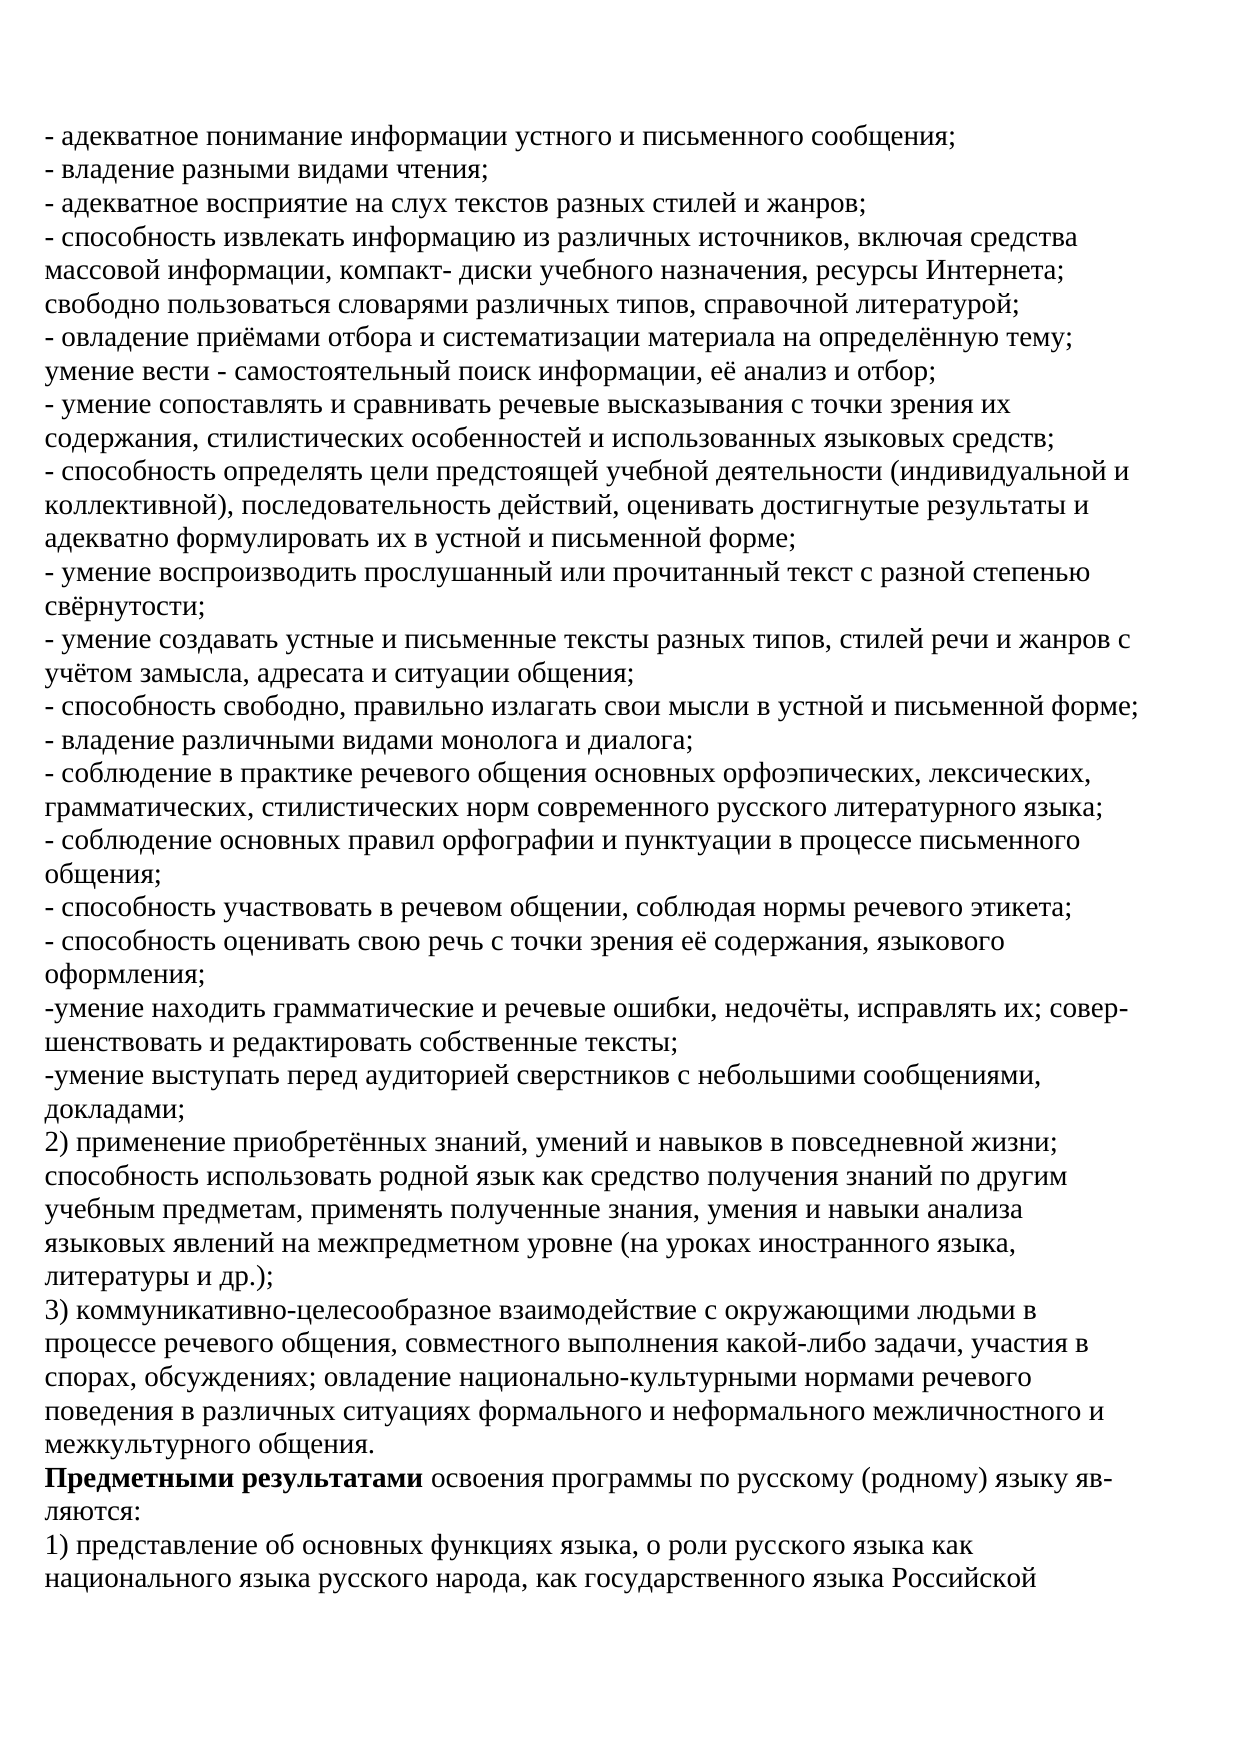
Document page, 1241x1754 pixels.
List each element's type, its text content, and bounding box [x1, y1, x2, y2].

text - адекватное понимание информации устного и письменного сообщения; [44, 118, 1152, 152]
text Предметными результатами освоения программы по русскому (родному) языку являются: [44, 1460, 1152, 1527]
text - способность определять цели предстоящей учебной деятельности (индивидуальной и коллективной), последовательность действий, оценивать достигнутые результаты и адекватно формулировать их в устной и письменной форме; [44, 453, 1152, 554]
text - овладение приёмами отбора и систематизации материала на определённую тему; умение вести - самостоятельный поиск информации, её анализ и отбор; [44, 319, 1152, 386]
text - владение разными видами чтения; [44, 152, 1152, 185]
text - умение воспроизводить прослушанный или прочитанный текст с разной степенью свёрнутости; [44, 554, 1152, 621]
text - владение различными видами монолога и диалога; [44, 722, 1152, 755]
text - соблюдение основных правил орфографии и пунктуации в процессе письменного общения; [44, 822, 1152, 889]
text - адекватное восприятие на слух текстов разных стилей и жанров; [44, 185, 1152, 219]
text 3) коммуникативно-целесообразное взаимодействие с окружающими людьми в процессе речевого общения, совместного выполнения какой-либо задачи, участия в спорах, обсуждениях; овладение национально-культурными нормами речевого поведения в различных ситуациях формального и неформального межличностного и межкультурного общения. [44, 1292, 1152, 1460]
text 2) применение приобретённых знаний, умений и навыков в повседневной жизни; способность использовать родной язык как средство получения знаний по другим учебным предметам, применять полученные знания, умения и навыки анализа языковых явлений на межпредметном уровне (на уроках иностранного языка, литературы и др.); [44, 1124, 1152, 1292]
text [44, 1527, 1152, 1594]
text - соблюдение в практике речевого общения основных орфоэпических, лексических, грамматических, стилистических норм современного русского литературного языка; [44, 755, 1152, 822]
text - умение сопоставлять и сравнивать речевые высказывания с точки зрения их содержания, стилистических особенностей и использованных языковых средств; [44, 386, 1152, 453]
text - способность участвовать в речевом общении, соблюдая нормы речевого этикета; [44, 889, 1152, 923]
text - умение создавать устные и письменные тексты разных типов, стилей речи и жанров с учётом замысла, адресата и ситуации общения; [44, 621, 1152, 688]
text -умение выступать перед аудиторией сверстников с небольшими сообщениями, докладами; [44, 1057, 1152, 1124]
text - способность оценивать свою речь с точки зрения её содержания, языкового оформления; [44, 923, 1152, 990]
text -умение находить грамматические и речевые ошибки, недочёты, исправлять их; совершенствовать и редактировать собственные тексты; [44, 990, 1152, 1057]
text - способность свободно, правильно излагать свои мысли в устной и письменной форме; [44, 688, 1152, 722]
text - способность извлекать информацию из различных источников, включая средства массовой информации, компакт- диски учебного назначения, ресурсы Интернета; свободно пользоваться словарями различных типов, справочной литературой; [44, 219, 1152, 319]
